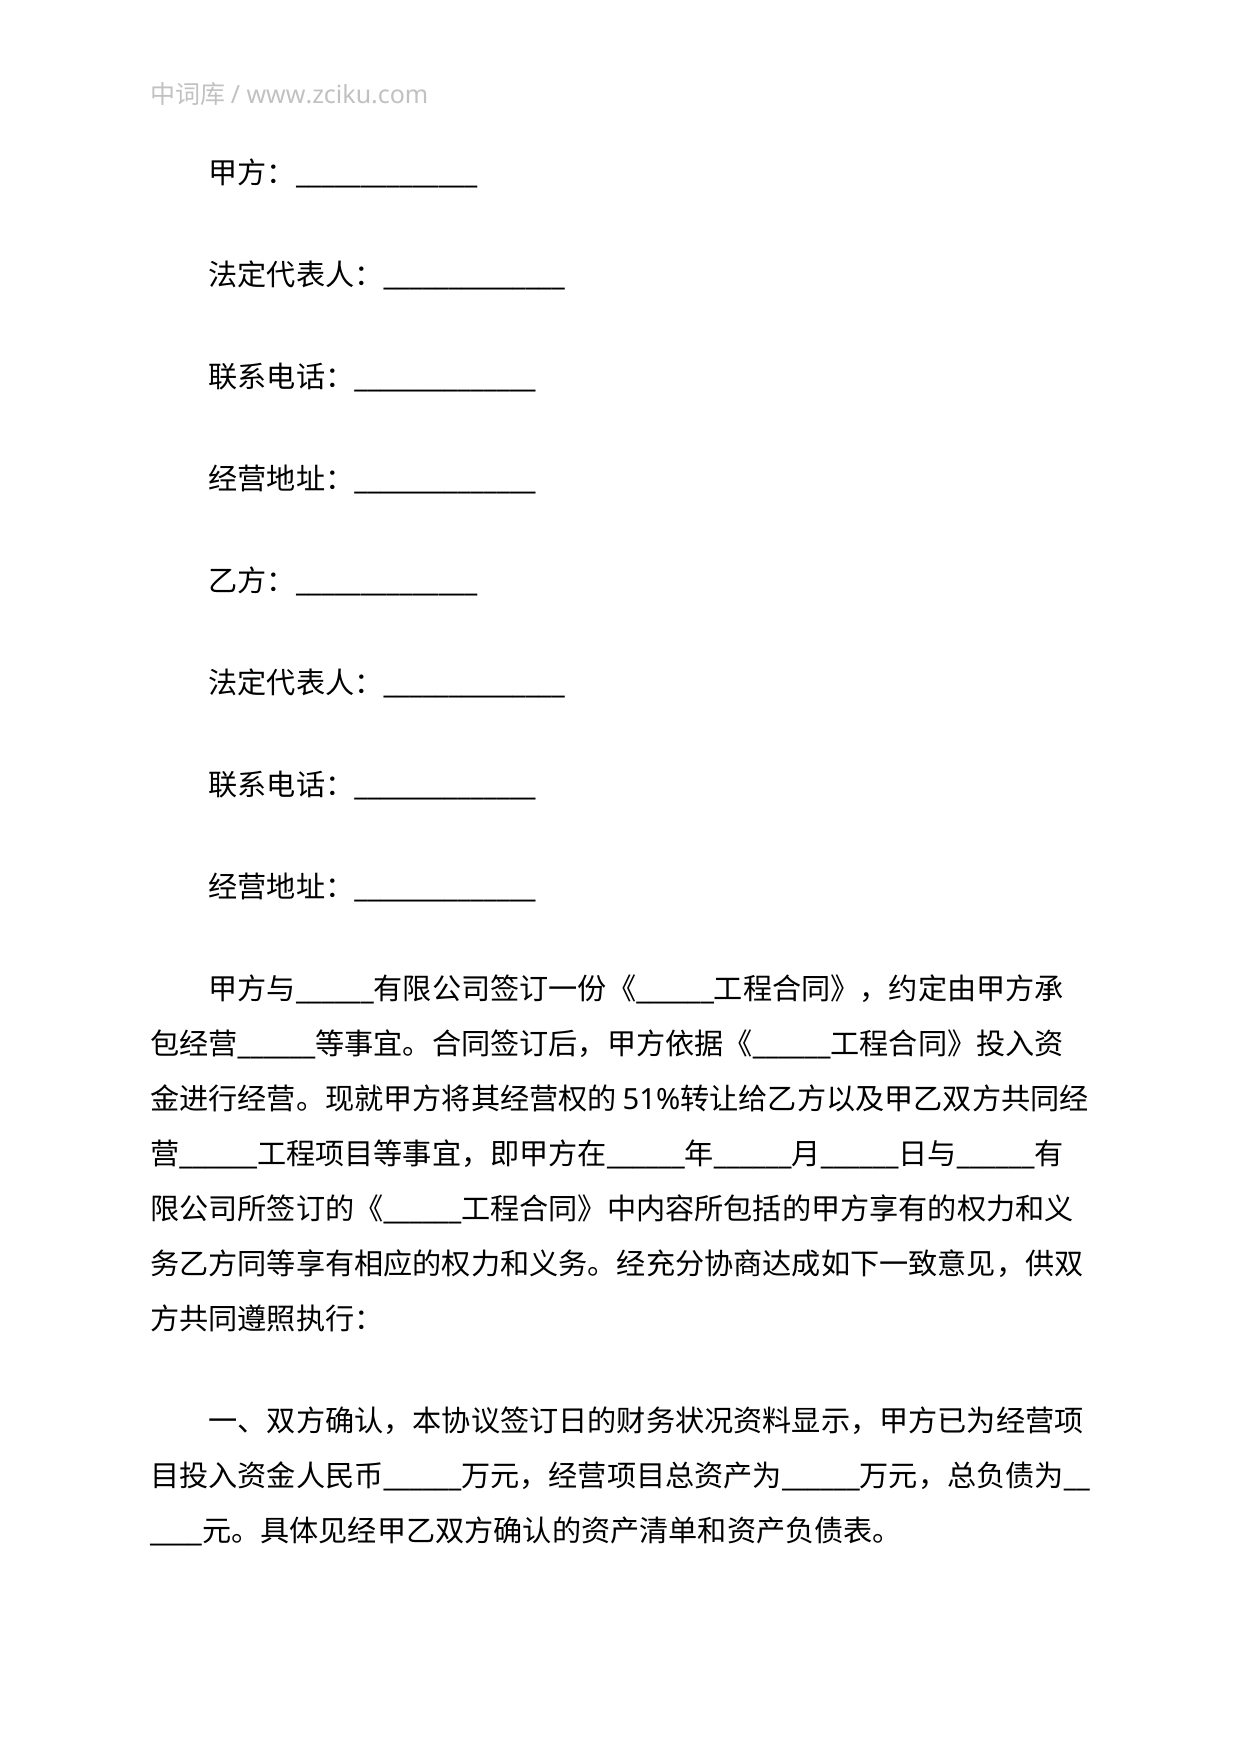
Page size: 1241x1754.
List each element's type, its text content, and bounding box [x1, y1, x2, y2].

text 联系电话：______________ [150, 354, 1090, 396]
text 一、双方确认，本协议签订日的财务状况资料显示，甲方已为经营项目投入资金人民币______万元，经营项目总资产为______万元，总负债为______元。具体见经甲乙双方确认的资产清单和资产负债表。 [150, 1397, 1090, 1550]
text 法定代表人：______________ [150, 252, 1090, 294]
text 经营地址：______________ [150, 456, 1090, 498]
text 乙方：______________ [150, 558, 1090, 600]
text 联系电话：______________ [150, 762, 1090, 804]
text 法定代表人：______________ [150, 660, 1090, 702]
text 甲方：______________ [150, 150, 1090, 192]
text 经营地址：______________ [150, 864, 1090, 906]
text 甲方与______有限公司签订一份《______工程合同》，约定由甲方承包经营______等事宜。合同签订后，甲方依据《______工程合同》投入资金进行经营。现就甲方将其经营权的51%转让给乙方以及甲乙双方共同经营______工程项目等事宜，即甲方在______年______月______日与______有限公司所签订的《______工程合同》中内容所包括的甲方享有的权力和义务乙方同等享有相应的权力和义务。经充分协商达成如下一致意见，供双方共同遵照执行： [150, 966, 1090, 1338]
